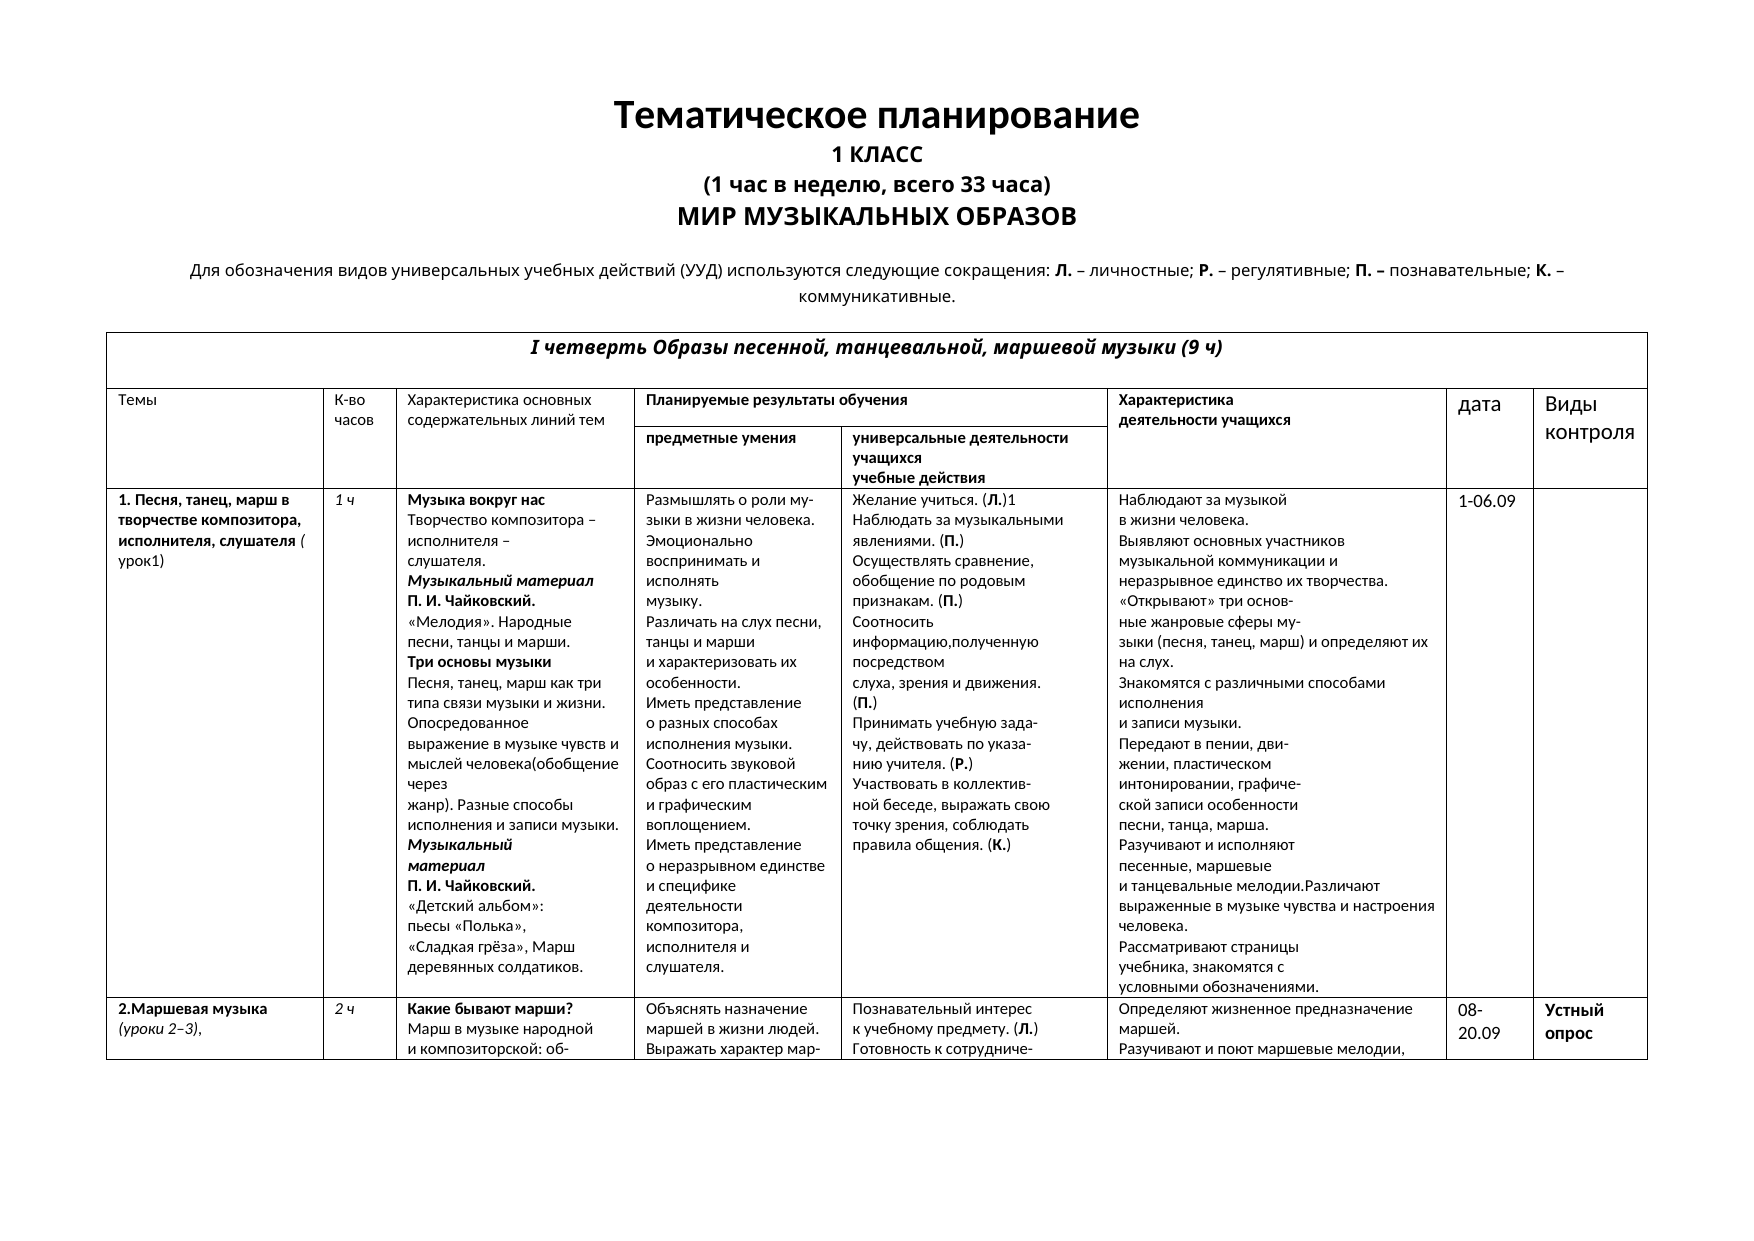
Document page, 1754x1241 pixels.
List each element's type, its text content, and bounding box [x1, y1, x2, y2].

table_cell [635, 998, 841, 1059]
table_header I четверть Образы песенной, танцевальной, маршевой музыки (9 ч) [107, 333, 1647, 388]
table_cell Планируемые результаты обучения [635, 389, 1107, 426]
table_cell Темы [107, 389, 323, 488]
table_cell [107, 998, 323, 1059]
table_cell Музыка вокруг нас Творчество композитора – исполнителя – слушателя. Музыкальный материал П. И. Чайковский. «Мелодия». Народные песни, танцы и марши. Три основы музыки Песня, танец, марш как три типа связи музыки и жизни. Опосредованное выражение в музыке чувств и мыслей человека(обобщение через жанр). Разные способы исполнения и записи музыки. Музыкальный материал П. И. Чайковский. «Детский альбом»: пьесы «Полька», «Сладкая грёза», Марш деревянных солдатиков. [397, 489, 634, 997]
table_cell Размышлять о роли му- зыки в жизни человека. Эмоционально воспринимать и исполнять музыку. Различать на слух песни, танцы и марши и характеризовать их особенности. Иметь представление о разных способах исполнения музыки. Соотносить звуковой образ с его пластическим и графическим воплощением. Иметь представление о неразрывном единстве и специфике деятельности композитора, исполнителя и слушателя. [635, 489, 841, 997]
text (1 час в неделю, всего 33 часа) [118, 169, 1636, 199]
table_cell Характеристика деятельности учащихся [1108, 389, 1446, 488]
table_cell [397, 998, 634, 1059]
table_cell универсальные деятельности учащихся учебные действия [842, 427, 1107, 488]
table_cell Виды контроля [1534, 389, 1647, 488]
table_cell 1 ч [324, 489, 396, 997]
text 1 КЛАСС [118, 139, 1636, 169]
text Для обозначения видов универсальных учебных действий (УУД) используются следующие сокращения: Л. – личностные; Р. – регулятивные; П. – познавательные; К. – коммуникативные. [118, 259, 1636, 308]
table_cell предметные умения [635, 427, 841, 488]
table_cell [1534, 489, 1647, 997]
table_cell дата [1447, 389, 1533, 488]
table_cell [842, 998, 1107, 1059]
table_cell К-во часов [324, 389, 396, 488]
table_cell 2 ч [324, 998, 396, 1059]
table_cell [1108, 998, 1446, 1059]
table_cell Наблюдают за музыкой в жизни человека. Выявляют основных участников музыкальной коммуникации и неразрывное единство их творчества. «Открывают» три основ- ные жанровые сферы му- зыки (песня, танец, марш) и определяют их на слух. Знакомятся с различными способами исполнения и записи музыки. Передают в пении, дви- жении, пластическом интонировании, графиче- ской записи особенности песни, танца, марша. Разучивают и исполняют песенные, маршевые и танцевальные мелодии.Различают выраженные в музыке чувства и настроения человека. Рассматривают страницы учебника, знакомятся с условными обозначениями. [1108, 489, 1446, 997]
text Тематическое планирование [118, 88, 1636, 139]
table_cell 08-20.09 [1447, 998, 1533, 1059]
table_cell 1. Песня, танец, марш в творчестве композитора, исполнителя, слушателя ( урок1) [107, 489, 323, 997]
table_cell Устный опрос [1534, 998, 1647, 1059]
table_cell Характеристика основных содержательных линий тем [397, 389, 634, 488]
text МИР МУЗЫКАЛЬНЫХ ОБРАЗОВ [118, 199, 1636, 233]
table_cell 1-06.09 [1447, 489, 1533, 997]
table_cell Желание учиться. (Л.)1 Наблюдать за музыкальными явлениями. (П.) Осуществлять сравнение, обобщение по родовым признакам. (П.) Соотносить информацию,полученную посредством слуха, зрения и движения. (П.) Принимать учебную зада- чу, действовать по указа- нию учителя. (Р.) Участвовать в коллектив- ной беседе, выражать свою точку зрения, соблюдать правила общения. (К.) [842, 489, 1107, 997]
